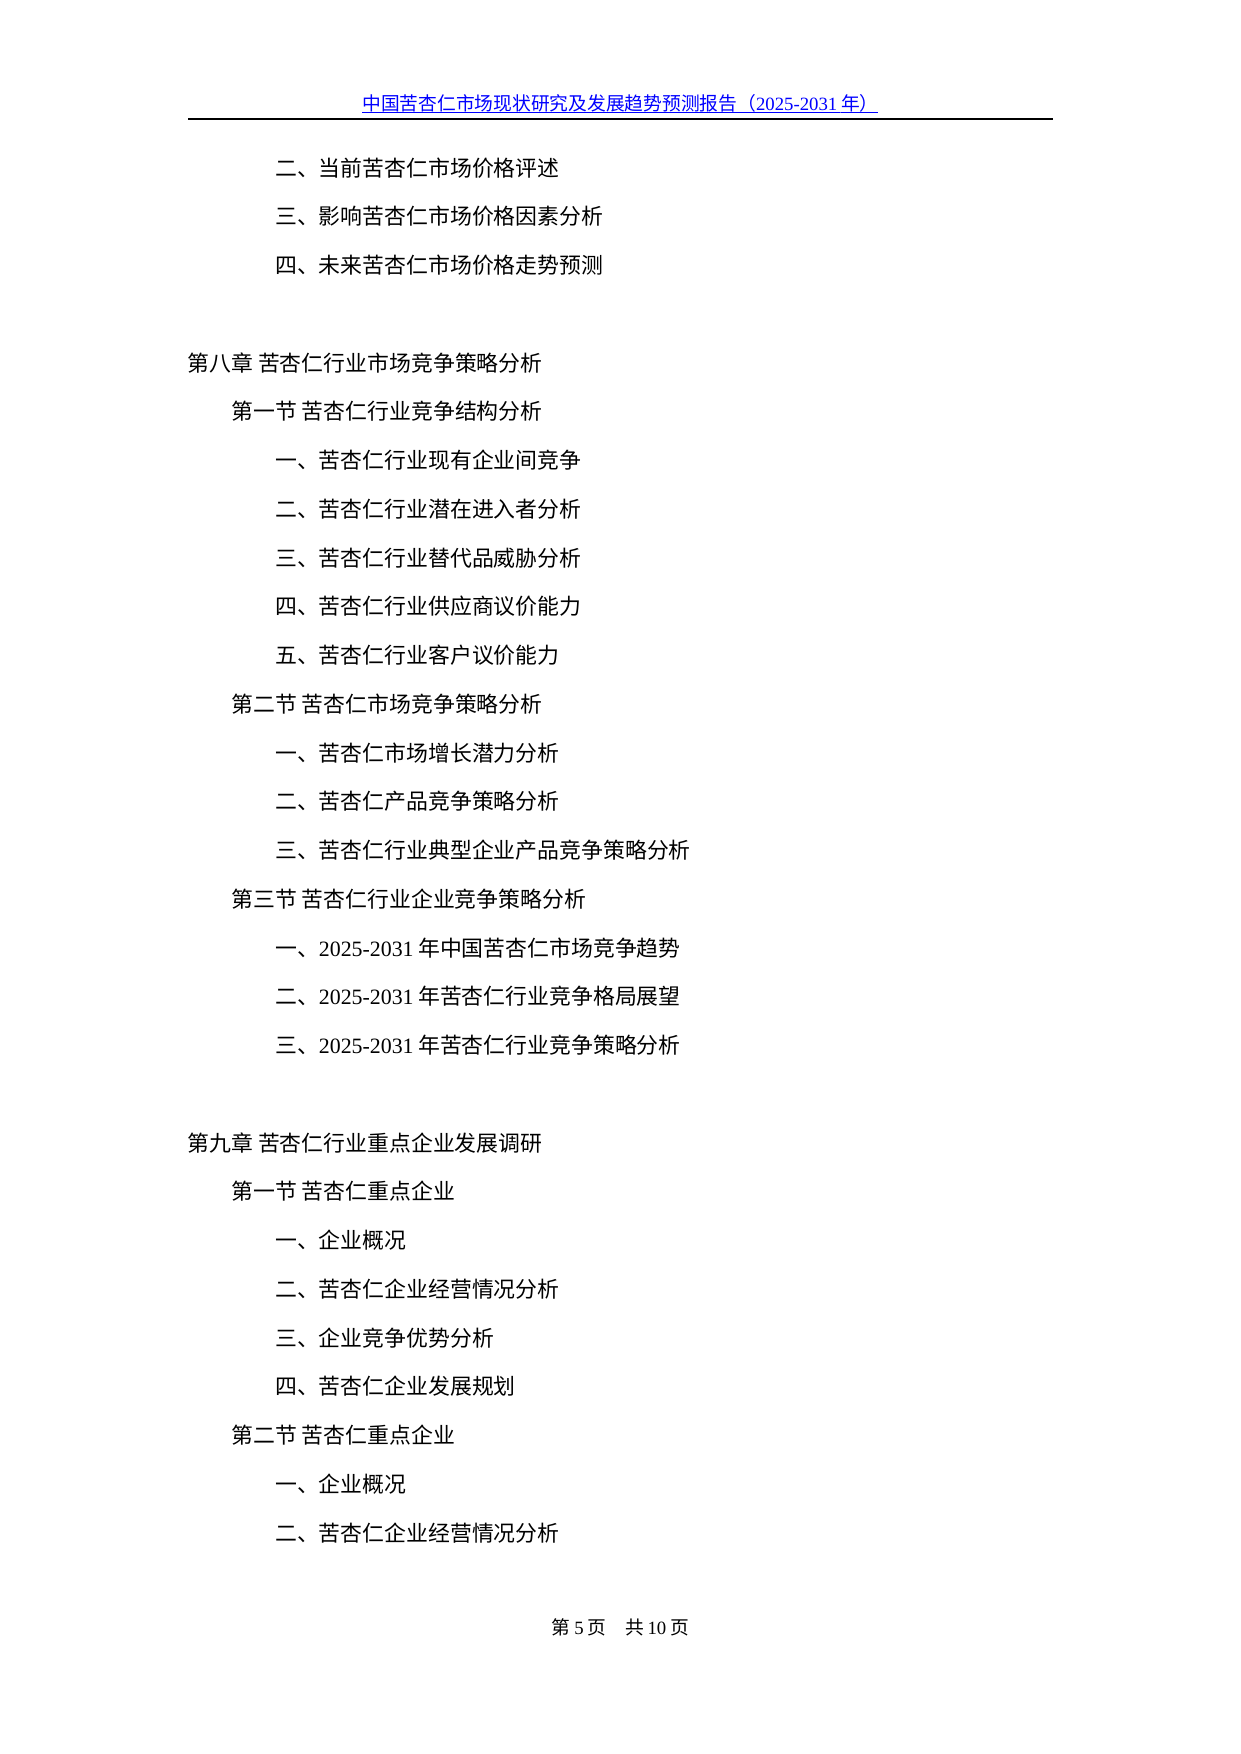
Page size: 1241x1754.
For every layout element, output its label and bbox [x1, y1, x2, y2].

text [187, 150, 1053, 1548]
